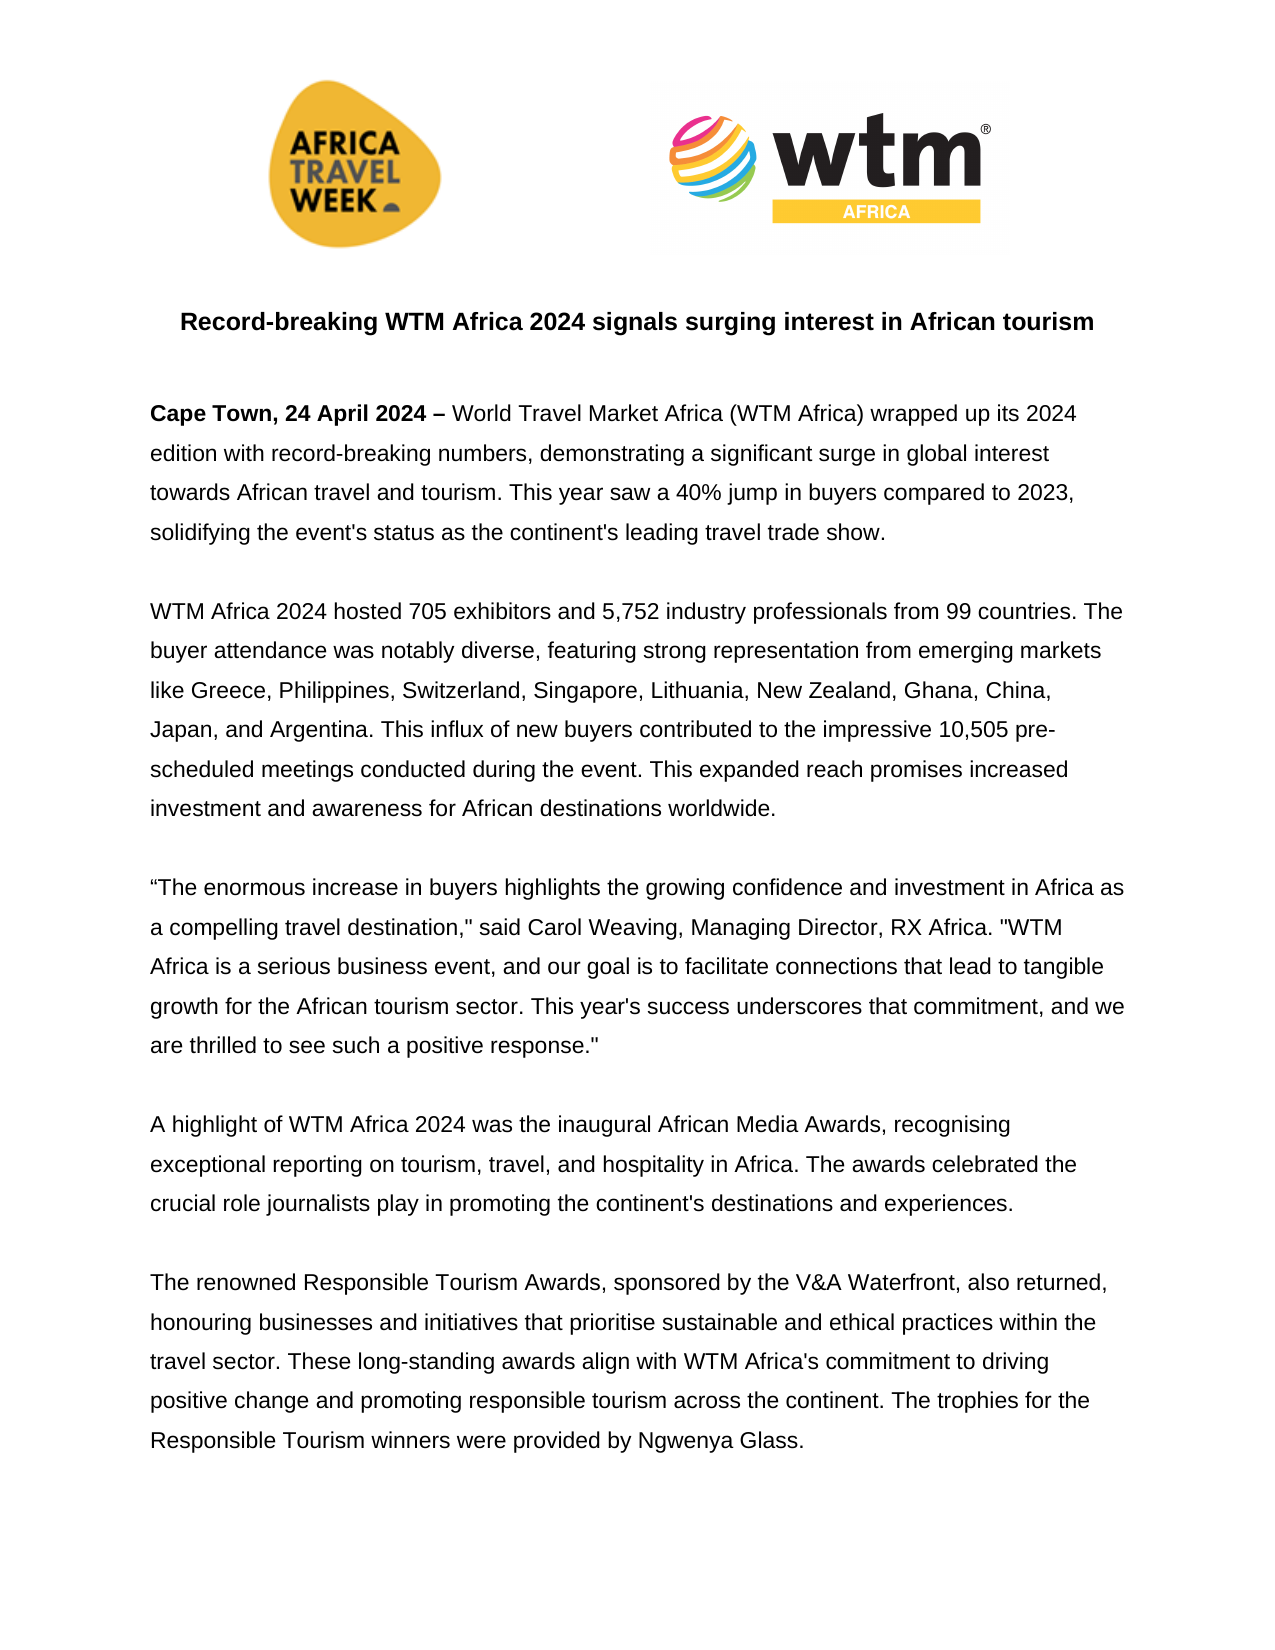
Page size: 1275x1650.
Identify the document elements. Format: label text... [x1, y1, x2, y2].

text Cape Town, 24 April 2024 – World Travel Market Africa (WTM Africa) wrapped up its 2024 edition with record-breaking numbers, demonstrating a significant surge in global interest towards African travel and tourism. This year saw a 40% jump in buyers compared to 2023, solidifying the event's status as the continent's leading travel trade show. [150, 400, 1125, 545]
text A highlight of WTM Africa 2024 was the inaugural African Media Awards, recognising exceptional reporting on tourism, travel, and hospitality in Africa. The awards celebrated the crucial role journalists play in promoting the continent's destinations and experiences. [150, 1111, 1125, 1216]
picture [649, 81, 1011, 255]
text “The enormous increase in buyers highlights the growing confidence and investment in Africa as a compelling travel destination," said Carol Weaving, Managing Director, RX Africa. "WTM Africa is a serious business event, and our goal is to facilitate connections that lead to tangible growth for the African tourism sector. This year's success underscores that commitment, and we are thrilled to see such a positive response." [150, 874, 1125, 1058]
picture [264, 75, 453, 255]
text Record-breaking WTM Africa 2024 signals surging interest in African tourism [150, 307, 1125, 366]
text The renowned Responsible Tourism Awards, sponsored by the V&A Waterfront, also returned, honouring businesses and initiatives that prioritise sustainable and ethical practices within the travel sector. These long-standing awards align with WTM Africa's commitment to driving positive change and promoting responsible tourism across the continent. The trophies for the Responsible Tourism winners were provided by Ngwenya Glass. [150, 1269, 1125, 1453]
text WTM Africa 2024 hosted 705 exhibitors and 5,752 industry professionals from 99 countries. The buyer attendance was notably diverse, featuring strong representation from emerging markets like Greece, Philippines, Switzerland, Singapore, Lithuania, New Zealand, Ghana, China, Japan, and Argentina. This influx of new buyers contributed to the impressive 10,505 pre-scheduled meetings conducted during the event. This expanded reach promises increased investment and awareness for African destinations worldwide. [150, 598, 1125, 822]
